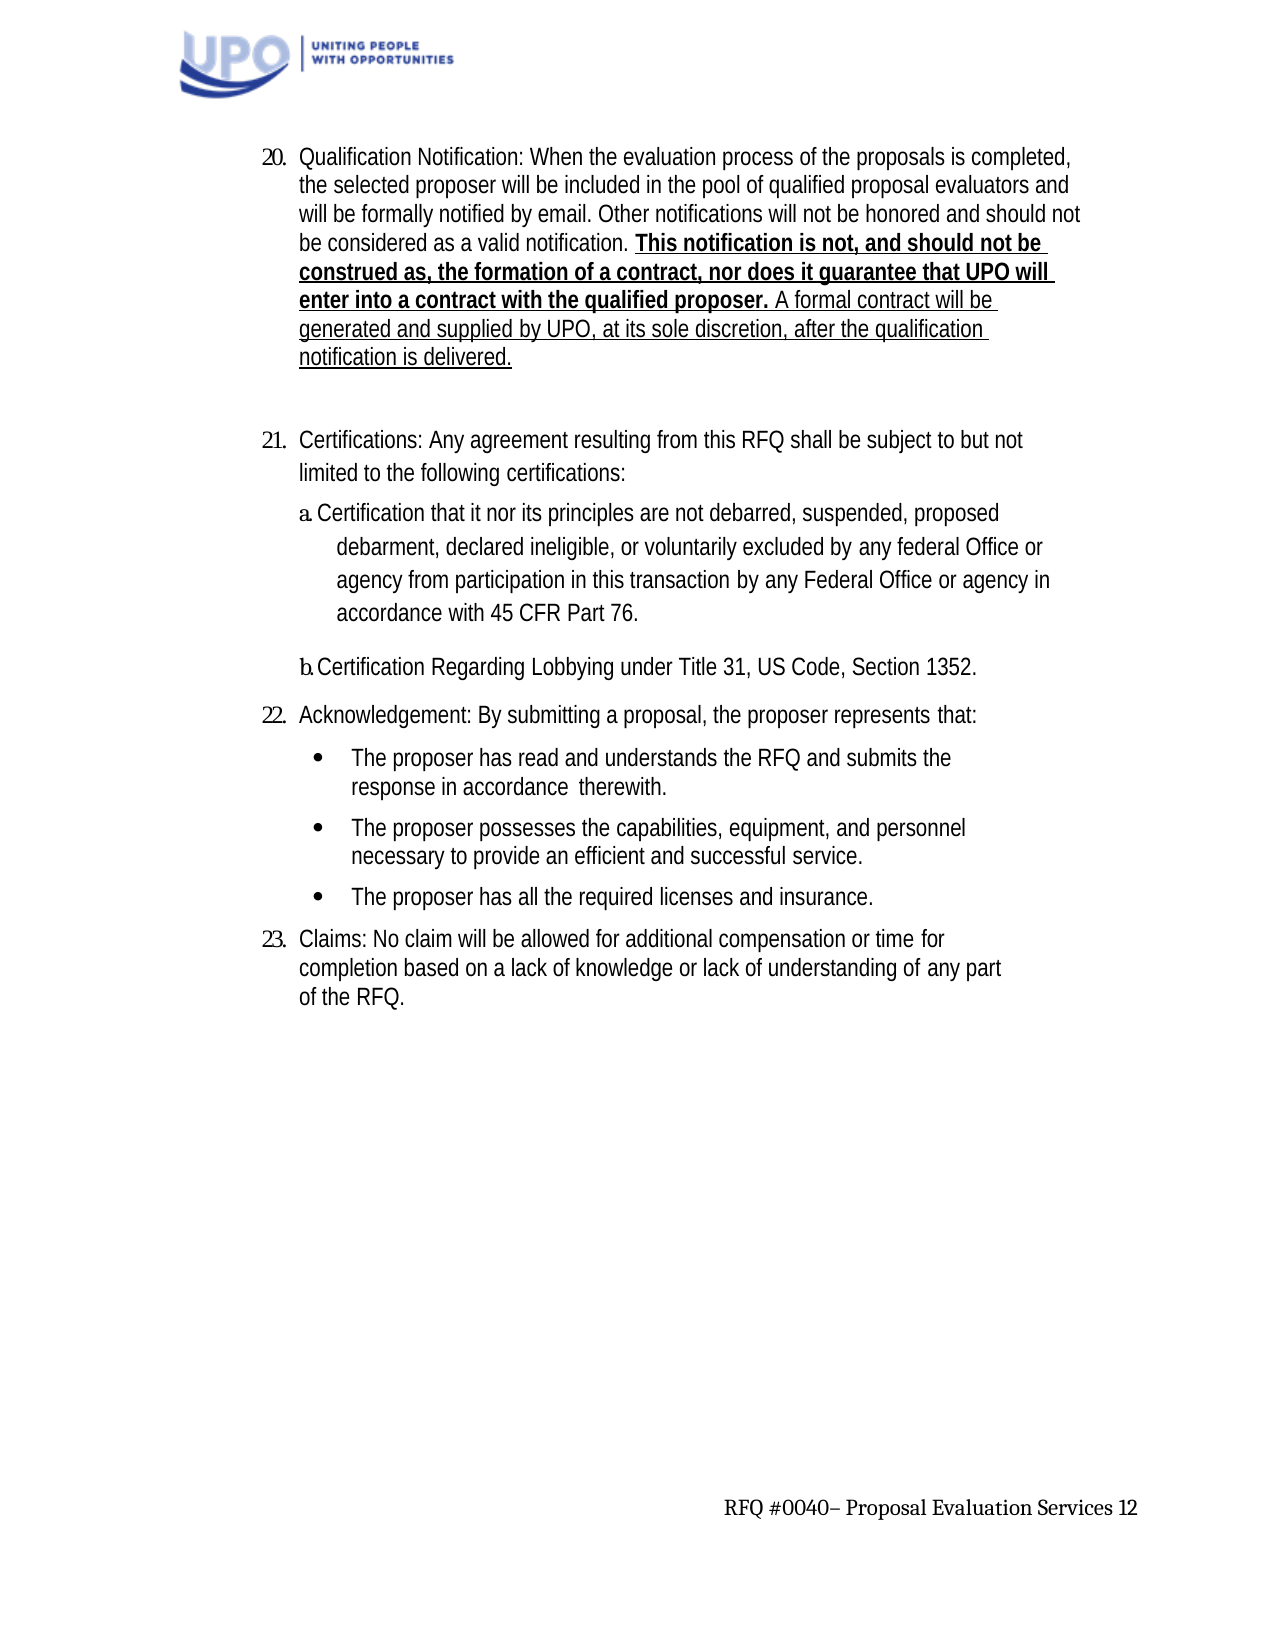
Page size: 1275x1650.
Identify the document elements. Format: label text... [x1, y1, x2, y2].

list Claims: No claim will be allowed for additional compensation or time for completion based on a lack of knowledge or lack of understanding of any part of the RFQ. [261, 924, 1005, 1010]
list The proposer possesses the capabilities, equipment, and personnel necessary to provide an efficient and successful service. [314, 813, 988, 871]
list Qualification Notification: When the evaluation process of the proposals is completed, the selected proposer will be included in the pool of qualified proposal evaluators and will be formally notified by email. Other notifications will not be honored and should not be considered as a valid notification. This notification is not, and should not be construed as, the formation of a contract, nor does it guarantee that UPO will enter into a contract with the qualified proposer. A formal contract will be generated and supplied by UPO, at its sole discretion, after the qualification notification is delivered. [261, 142, 1083, 371]
list Certifications: Any agreement resulting from this RFQ shall be subject to but not limited to the following certifications: [261, 425, 1031, 486]
list The proposer has read and understands the RFQ and submits the response in accordance therewith. [314, 744, 967, 801]
list Acknowledgement: By submitting a proposal, the proposer represents that: [261, 700, 1137, 729]
list Certification Regarding Lobbying under Title 31, US Code, Section 1352. [299, 652, 1137, 682]
picture [177, 26, 460, 102]
list Certification that it nor its principles are not debarred, suspended, proposed debarment, declared ineligible, or voluntarily excluded by any federal Office or agency from participation in this transaction by any Federal Office or agency in accordance with 45 CFR Part 76. [299, 498, 1089, 627]
list The proposer has all the required licenses and insurance. [314, 882, 1137, 911]
